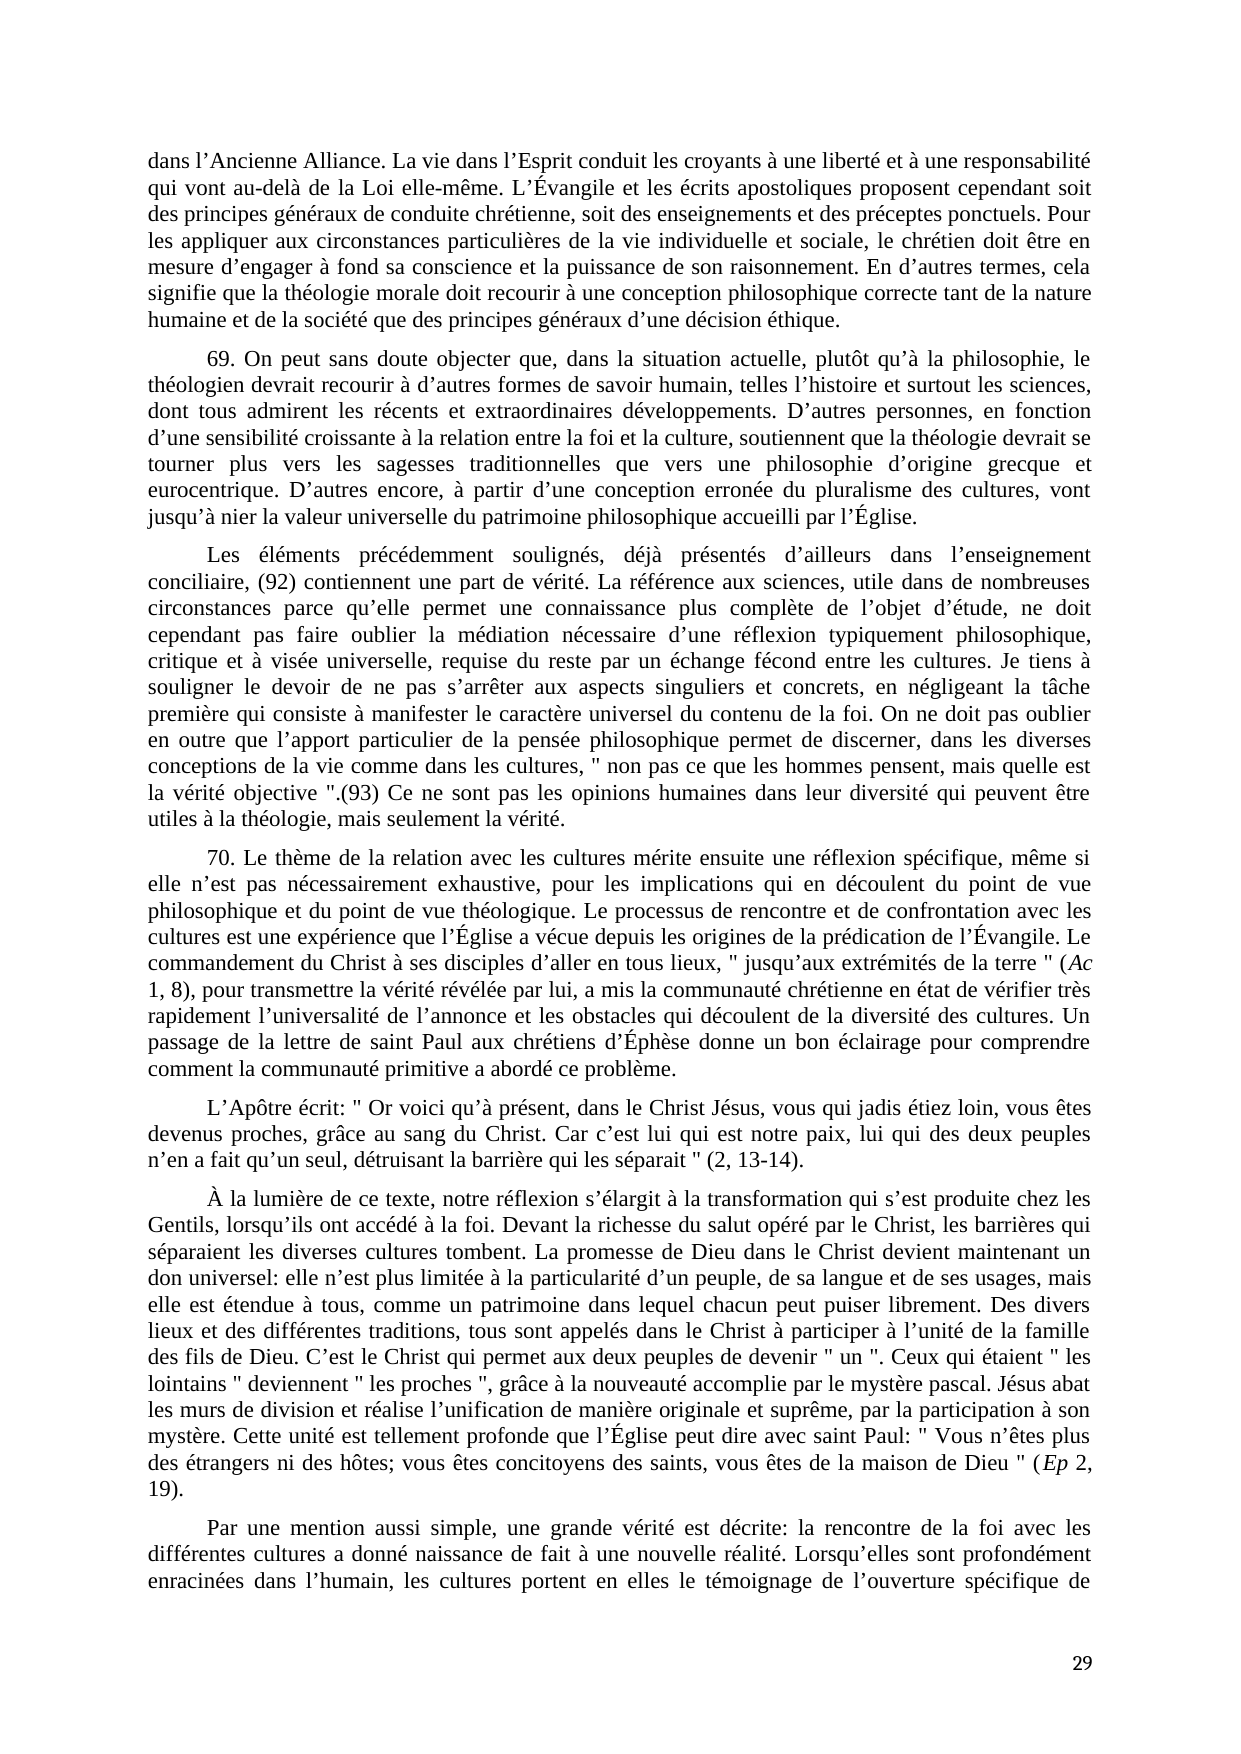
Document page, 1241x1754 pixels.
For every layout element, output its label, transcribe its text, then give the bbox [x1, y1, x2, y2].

text Les éléments précédemment soulignés, déjà présentés d’ailleurs dans l’enseignement conciliaire, (92) contiennent une part de vérité. La référence aux sciences, utile dans de nombreuses circonstances parce qu’elle permet une connaissance plus complète de l’objet d’étude, ne doit cependant pas faire oublier la médiation nécessaire d’une réflexion typiquement philosophique, critique et à visée universelle, requise du reste par un échange fécond entre les cultures. Je tiens à souligner le devoir de ne pas s’arrêter aux aspects singuliers et concrets, en négligeant la tâche première qui consiste à manifester le caractère universel du contenu de la foi. On ne doit pas oublier en outre que l’apport particulier de la pensée philosophique permet de discerner, dans les diverses conceptions de la vie comme dans les cultures, " non pas ce que les hommes pensent, mais quelle est la vérité objective ".(93) Ce ne sont pas les opinions humaines dans leur diversité qui peuvent être utiles à la théologie, mais seulement la vérité. [148, 542, 1093, 831]
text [148, 1514, 1093, 1593]
text L’Apôtre écrit: " Or voici qu’à présent, dans le Christ Jésus, vous qui jadis étiez loin, vous êtes devenus proches, grâce au sang du Christ. Car c’est lui qui est notre paix, lui qui des deux peuples n’en a fait qu’un seul, détruisant la barrière qui les séparait " (2, 13-14). [148, 1094, 1093, 1173]
text À la lumière de ce texte, notre réflexion s’élargit à la transformation qui s’est produite chez les Gentils, lorsqu’ils ont accédé à la foi. Devant la richesse du salut opéré par le Christ, les barrières qui séparaient les diverses cultures tombent. La promesse de Dieu dans le Christ devient maintenant un don universel: elle n’est plus limitée à la particularité d’un peuple, de sa langue et de ses usages, mais elle est étendue à tous, comme un patrimoine dans lequel chacun peut puiser librement. Des divers lieux et des différentes traditions, tous sont appelés dans le Christ à participer à l’unité de la famille des fils de Dieu. C’est le Christ qui permet aux deux peuples de devenir " un ". Ceux qui étaient " les lointains " deviennent " les proches ", grâce à la nouveauté accomplie par le mystère pascal. Jésus abat les murs de division et réalise l’unification de manière originale et suprême, par la participation à son mystère. Cette unité est tellement profonde que l’Église peut dire avec saint Paul: " Vous n’êtes plus des étrangers ni des hôtes; vous êtes concitoyens des saints, vous êtes de la maison de Dieu " (Ep 2, 19). [148, 1185, 1093, 1501]
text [148, 148, 1093, 332]
text 69. On peut sans doute objecter que, dans la situation actuelle, plutôt qu’à la philosophie, le théologien devrait recourir à d’autres formes de savoir humain, telles l’histoire et surtout les sciences, dont tous admirent les récents et extraordinaires développements. D’autres personnes, en fonction d’une sensibilité croissante à la relation entre la foi et la culture, soutiennent que la théologie devrait se tourner plus vers les sagesses traditionnelles que vers une philosophie d’origine grecque et eurocentrique. D’autres encore, à partir d’une conception erronée du pluralisme des cultures, vont jusqu’à nier la valeur universelle du patrimoine philosophique accueilli par l’Église. [148, 344, 1093, 529]
text 70. Le thème de la relation avec les cultures mérite ensuite une réflexion spécifique, même si elle n’est pas nécessairement exhaustive, pour les implications qui en découlent du point de vue philosophique et du point de vue théologique. Le processus de rencontre et de confrontation avec les cultures est une expérience que l’Église a vécue depuis les origines de la prédication de l’Évangile. Le commandement du Christ à ses disciples d’aller en tous lieux, " jusqu’aux extrémités de la terre " (Ac 1, 8), pour transmettre la vérité révélée par lui, a mis la communauté chrétienne en état de vérifier très rapidement l’universalité de l’annonce et les obstacles qui découlent de la diversité des cultures. Un passage de la lettre de saint Paul aux chrétiens d’Éphèse donne un bon éclairage pour comprendre comment la communauté primitive a abordé ce problème. [148, 844, 1093, 1081]
